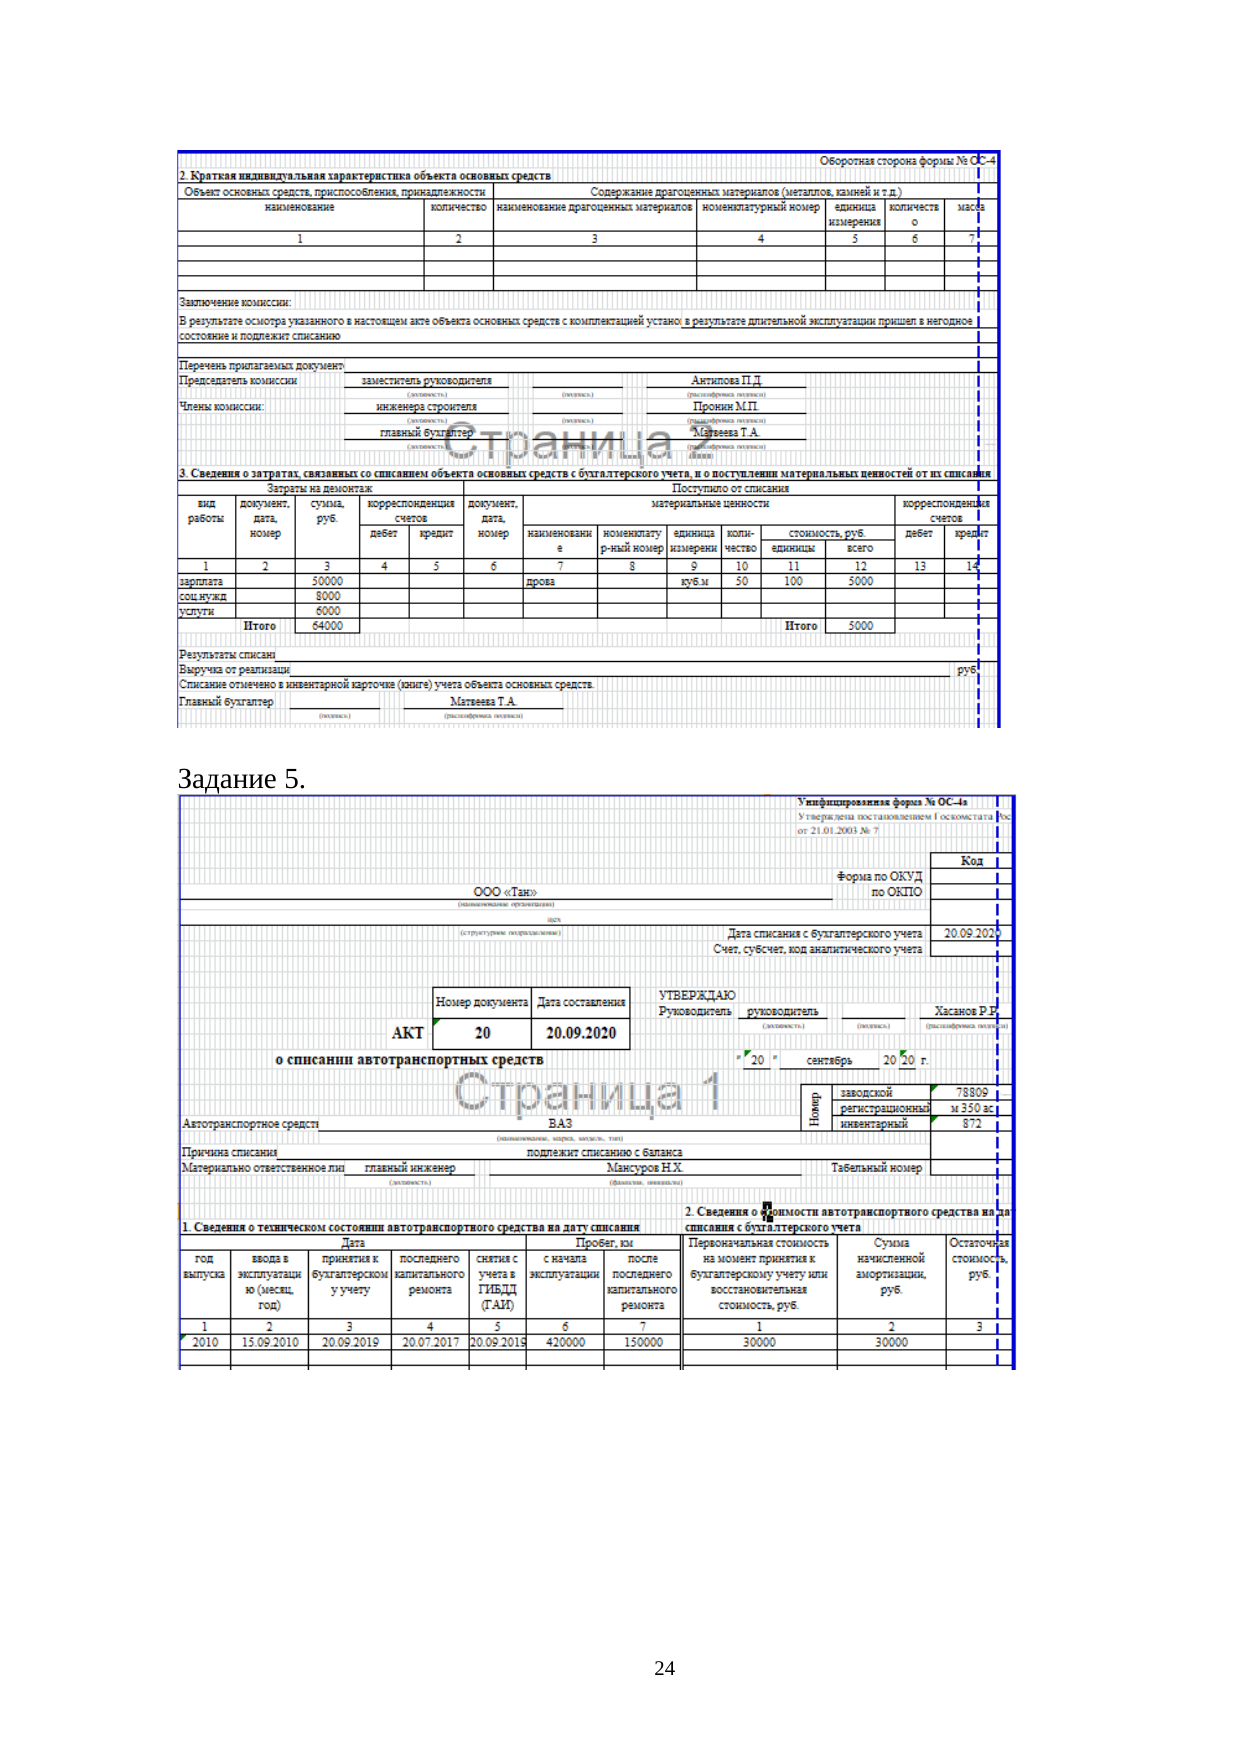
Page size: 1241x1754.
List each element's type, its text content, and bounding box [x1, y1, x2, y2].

text Задание 5. [177, 761, 1152, 794]
picture [177, 794, 1017, 1370]
picture [177, 150, 1001, 728]
